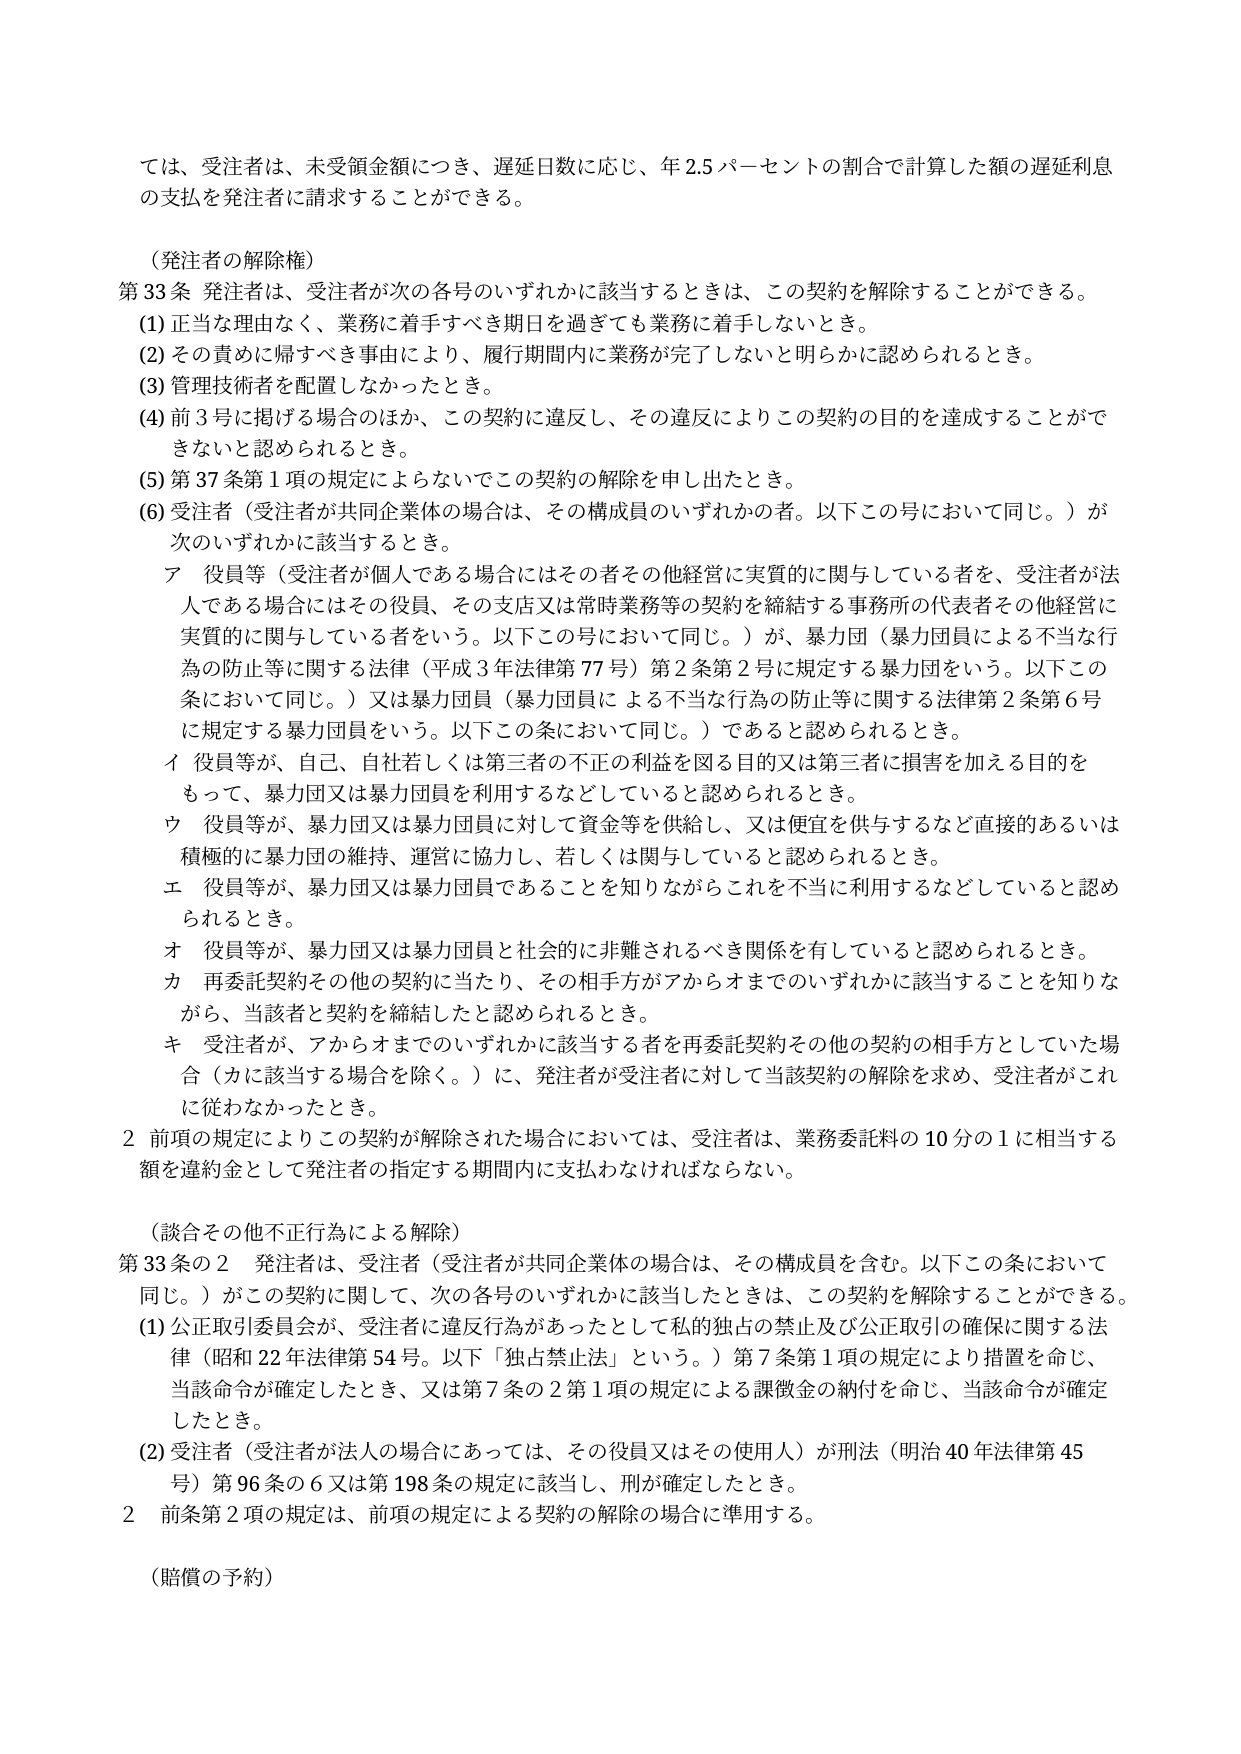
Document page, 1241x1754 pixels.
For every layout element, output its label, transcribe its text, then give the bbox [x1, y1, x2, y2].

text （談合その他不正行為による解除） [118, 1216, 1122, 1247]
text (1) 公正取引委員会が、受注者に違反行為があったとして私的独占の禁止及び公正取引の確保に関する法律（昭和22年法律第54号。以下「独占禁止法」という。）第７条第１項の規定により措置を命じ、当該命令が確定したとき、又は第７条の２第１項の規定による課徴金の納付を命じ、当該命令が確定したとき。 [139, 1310, 1122, 1435]
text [118, 150, 1122, 212]
text (1) 正当な理由なく、業務に着手すべき期日を過ぎても業務に着手しないとき。 [139, 306, 1122, 338]
text カ 再委託契約その他の契約に当たり、その相手方がアからオまでのいずれかに該当することを知りながら、当該者と契約を締結したと認められるとき。 [162, 965, 1122, 1028]
text ２ 前条第２項の規定は、前項の規定による契約の解除の場合に準用する。 [118, 1498, 1122, 1529]
text ア 役員等（受注者が個人である場合にはその者その他経営に実質的に関与している者を、受注者が法人である場合にはその役員、その支店又は常時業務等の契約を締結する事務所の代表者その他経営に実質的に関与している者をいう。以下この号において同じ。）が、暴力団（暴力団員による不当な行為の防止等に関する法律（平成３年法律第77号）第２条第２号に規定する暴力団をいう。以下この条において同じ。）又は暴力団員（暴力団員に よる不当な行為の防止等に関する法律第２条第６号に規定する暴力団員をいう。以下この条において同じ。）であると認められるとき。 [162, 557, 1122, 745]
text (4) 前３号に掲げる場合のほか、この契約に違反し、その違反によりこの契約の目的を達成することができないと認められるとき。 [139, 401, 1122, 463]
text ２ 前項の規定によりこの契約が解除された場合においては、受注者は、業務委託料の10分の１に相当する額を違約金として発注者の指定する期間内に支払わなければならない。 [118, 1122, 1122, 1184]
text オ 役員等が、暴力団又は暴力団員と社会的に非難されるべき関係を有していると認められるとき。 [162, 933, 1122, 965]
text (2) 受注者（受注者が法人の場合にあっては、その役員又はその使用人）が刑法（明治40年法律第45号）第96条の６又は第198条の規定に該当し、刑が確定したとき。 [139, 1435, 1122, 1498]
text キ 受注者が、アからオまでのいずれかに該当する者を再委託契約その他の契約の相手方としていた場合（カに該当する場合を除く。）に、発注者が受注者に対して当該契約の解除を求め、受注者がこれに従わなかったとき。 [162, 1028, 1122, 1122]
text （賠償の予約） [118, 1561, 1122, 1592]
text イ 役員等が、自己、自社若しくは第三者の不正の利益を図る目的又は第三者に損害を加える目的をもって、暴力団又は暴力団員を利用するなどしていると認められるとき。 [162, 745, 1122, 808]
text ウ 役員等が、暴力団又は暴力団員に対して資金等を供給し、又は便宜を供与するなど直接的あるいは積極的に暴力団の維持、運営に協力し、若しくは関与していると認められるとき。 [162, 808, 1122, 871]
text (2) その責めに帰すべき事由により、履行期間内に業務が完了しないと明らかに認められるとき。 [139, 338, 1122, 369]
text エ 役員等が、暴力団又は暴力団員であることを知りながらこれを不当に利用するなどしていると認められるとき。 [162, 871, 1122, 933]
text （発注者の解除権） [118, 244, 1122, 275]
text 第33条の２ 発注者は、受注者（受注者が共同企業体の場合は、その構成員を含む。以下この条において同じ。）がこの契約に関して、次の各号のいずれかに該当したときは、この契約を解除することができる。 [118, 1247, 1122, 1310]
text (3) 管理技術者を配置しなかったとき。 [139, 369, 1122, 401]
text 第33条 発注者は、受注者が次の各号のいずれかに該当するときは、この契約を解除することができる。 [118, 275, 1122, 306]
text (6) 受注者（受注者が共同企業体の場合は、その構成員のいずれかの者。以下この号において同じ。）が次のいずれかに該当するとき。 [139, 494, 1122, 557]
text (5) 第37条第１項の規定によらないでこの契約の解除を申し出たとき。 [139, 463, 1122, 494]
